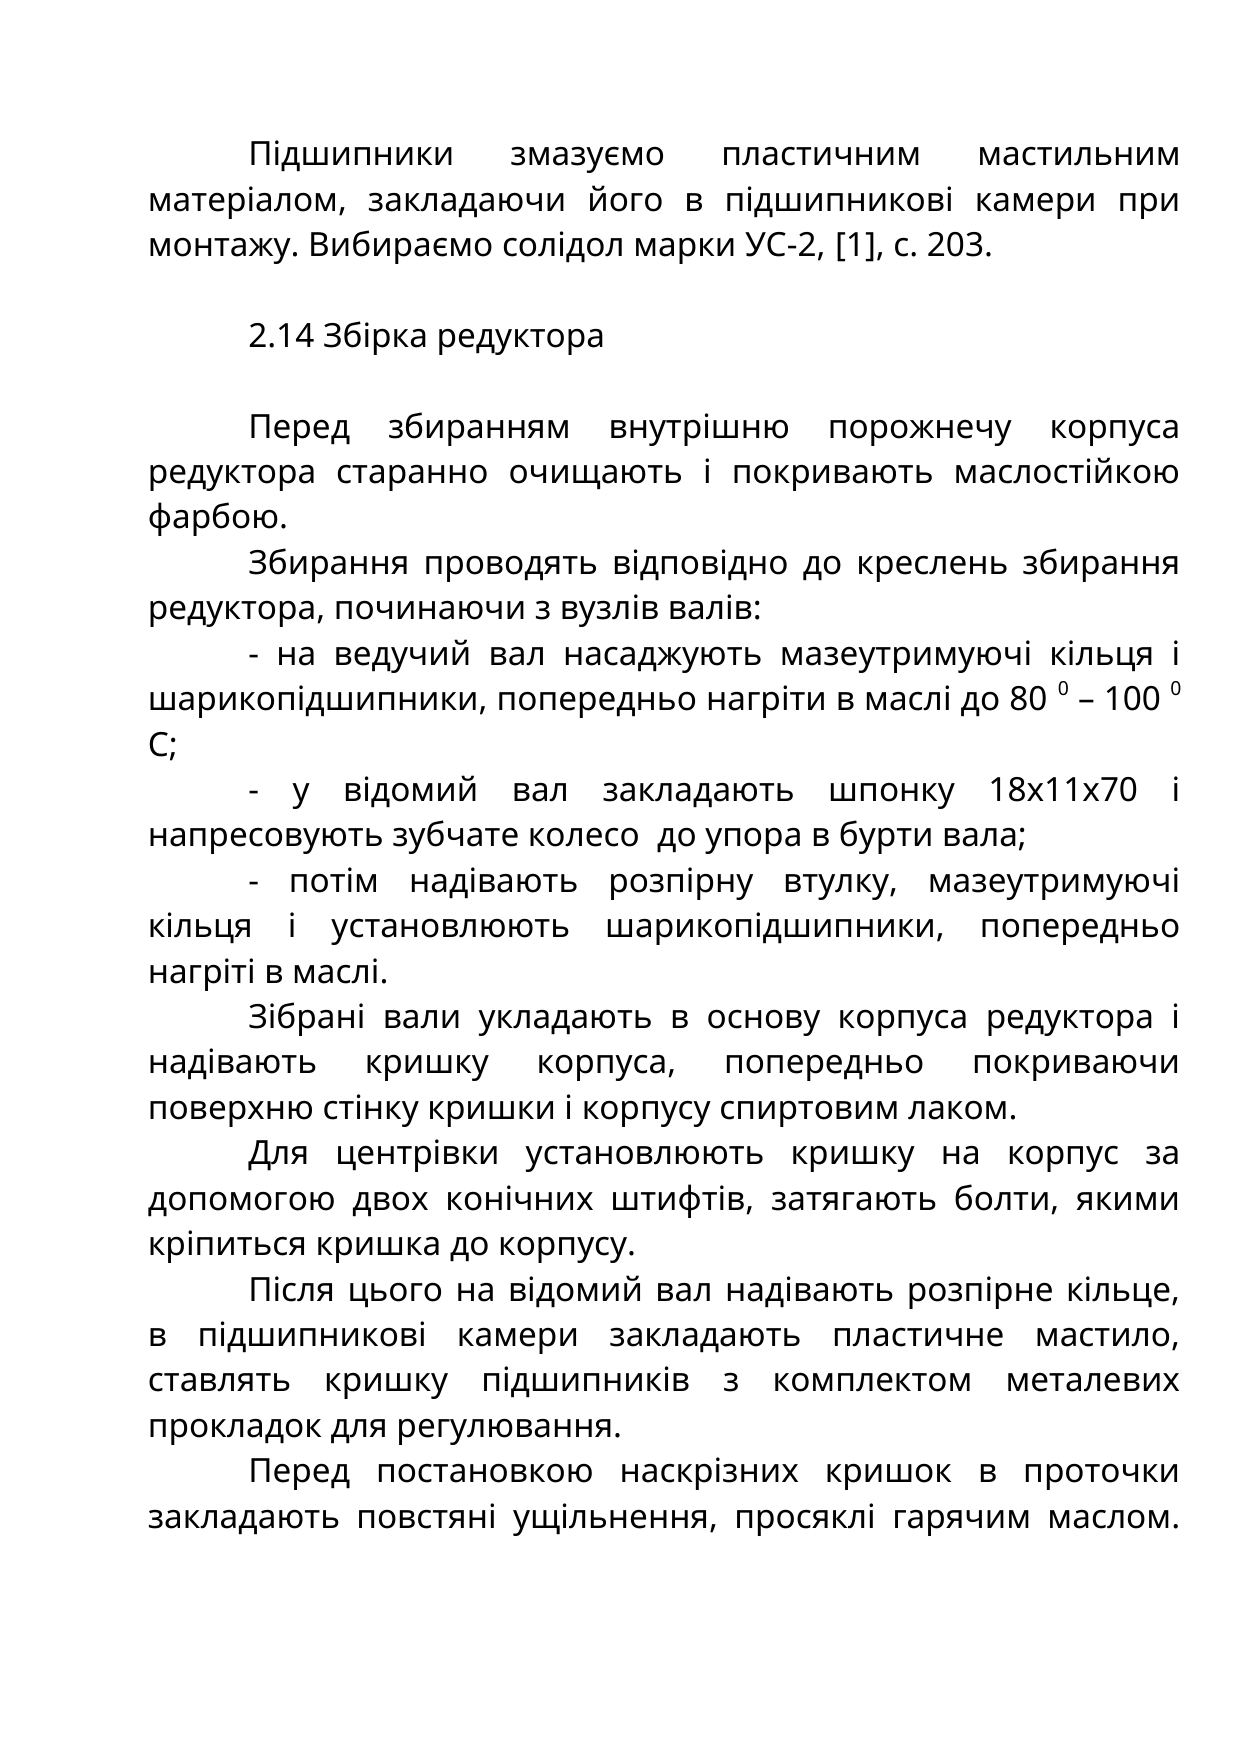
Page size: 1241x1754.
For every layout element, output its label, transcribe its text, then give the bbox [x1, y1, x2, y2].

text - потім надівають розпірну втулку, мазеутримуючі кільця і установлюють шарикопідшипники, попередньо нагріті в маслі. [148, 857, 1181, 993]
text Для центрівки установлюють кришку на корпус за допомогою двох конічних штифтів, затягають болти, якими кріпиться кришка до корпусу. [148, 1129, 1181, 1265]
text Збирання проводять відповідно до креслень збирання редуктора, починаючи з вузлів валів: [148, 539, 1181, 629]
text Підшипники змазуємо пластичним мастильним матеріалом, закладаючи його в підшипникові камери при монтажу. Вибираємо солідол марки УС-2, [1], с. 203. [148, 130, 1181, 266]
text - у відомий вал закладають шпонку 18х11х70 і напресовують зубчате колесо до упора в бурти вала; [148, 766, 1181, 857]
text Зібрані вали укладають в основу корпуса редуктора і надівають кришку корпуса, попередньо покриваючи поверхню стінку кришки і корпусу спиртовим лаком. [148, 993, 1181, 1129]
text Перед збиранням внутрішню порожнечу корпуса редуктора старанно очищають і покривають маслостійкою фарбою. [148, 402, 1181, 539]
text - на ведучий вал насаджують мазеутримуючі кільця і шарикопідшипники, попередньо нагріти в маслі до 80 0 – 100 0 С; [148, 629, 1181, 766]
text 2.14 Збірка редуктора [148, 312, 1181, 357]
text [148, 1447, 1181, 1538]
text Після цього на відомий вал надівають розпірне кільце, в підшипникові камери закладають пластичне мастило, ставлять кришку підшипників з комплектом металевих прокладок для регулювання. [148, 1265, 1181, 1447]
